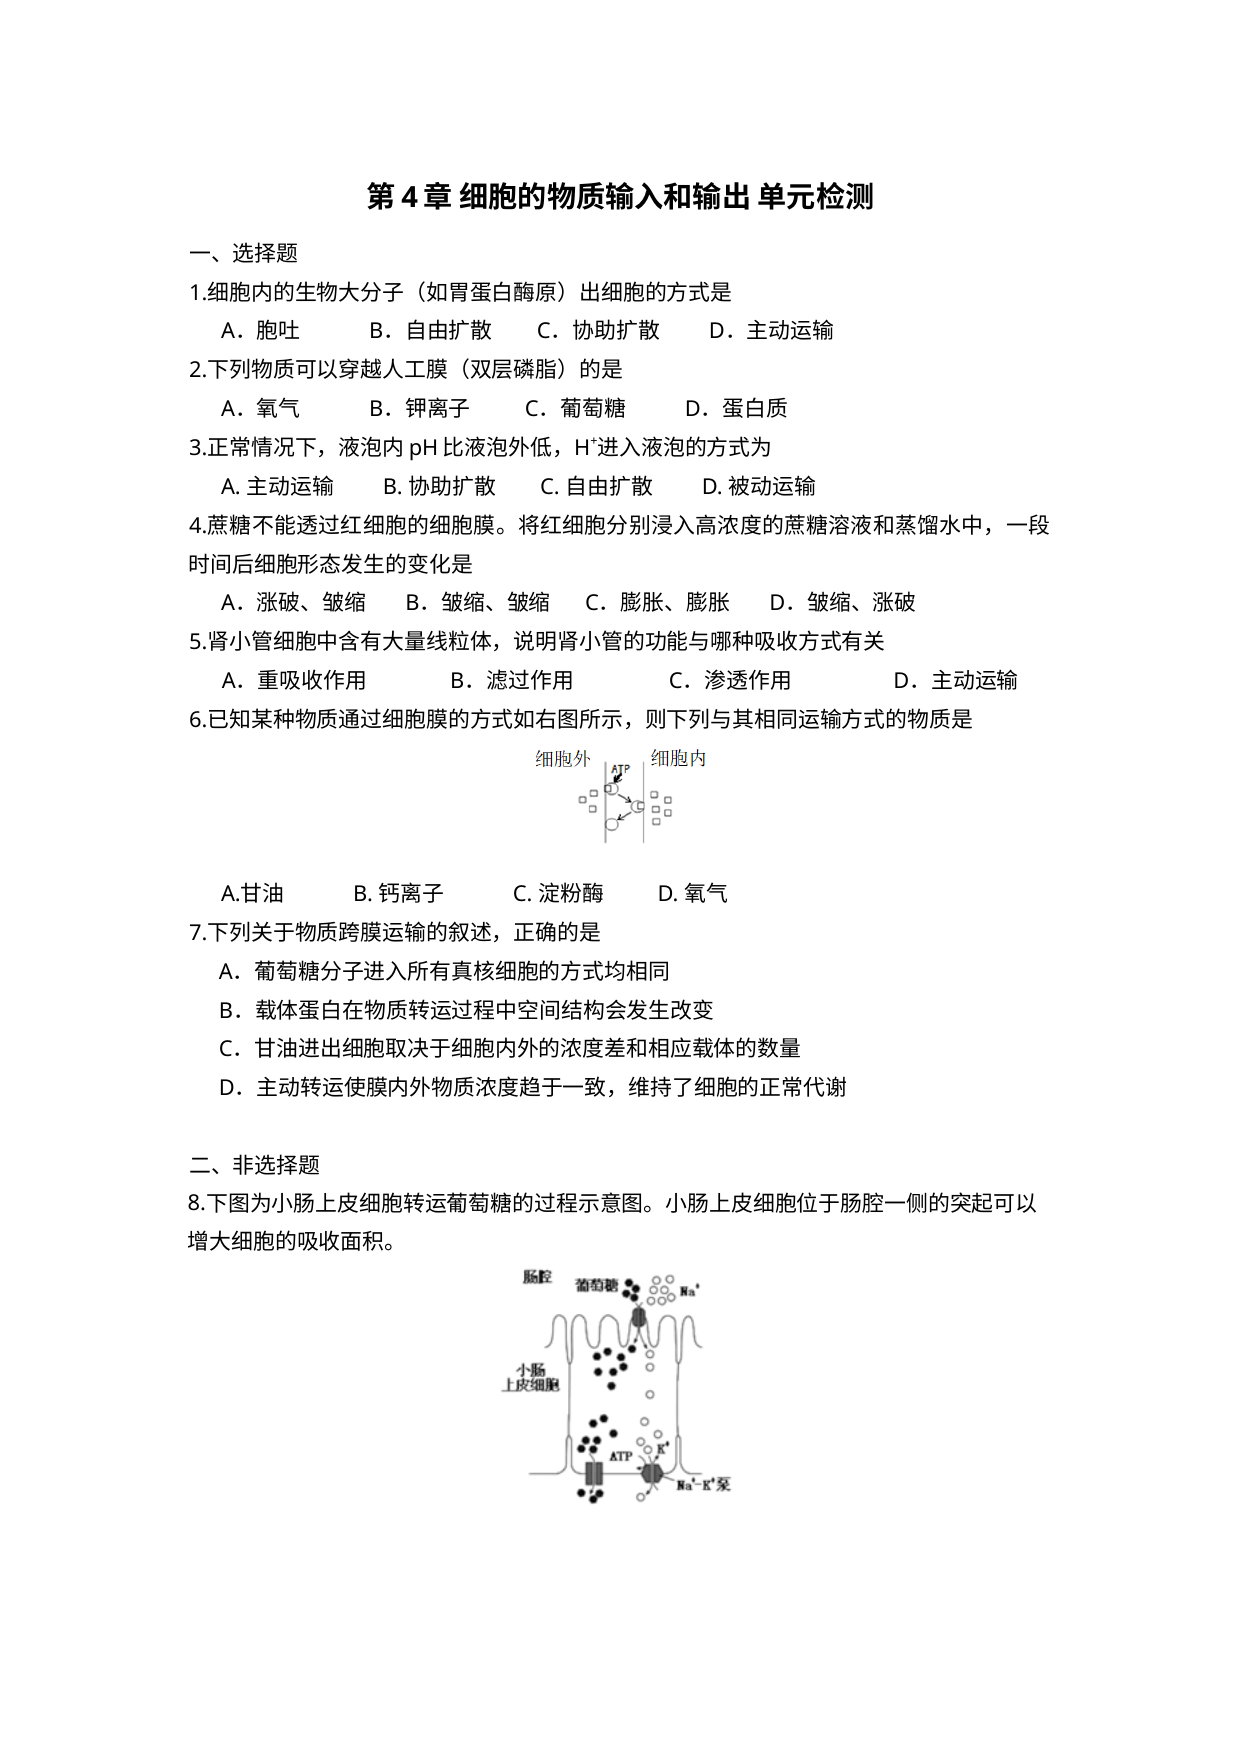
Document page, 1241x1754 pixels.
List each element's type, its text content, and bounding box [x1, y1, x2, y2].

text 4.蔗糖不能透过红细胞的细胞膜。将红细胞分别浸入高浓度的蔗糖溶液和蒸馏水中，一段时间后细胞形态发生的变化是 [188, 507, 1053, 579]
text A．重吸收作用 B．滤过作用 C．渗透作用 D．主动运输 [189, 663, 1053, 695]
text 3.正常情况下，液泡内pH比液泡外低，H+进入液泡的方式为 [189, 429, 1053, 462]
text 第4章 细胞的物质输入和输出 单元检测 [187, 162, 1053, 227]
picture [495, 1262, 745, 1509]
text 1.细胞内的生物大分子（如胃蛋白酶原）出细胞的方式是 [189, 274, 1053, 307]
text D．主动转运使膜内外物质浓度趋于一致，维持了细胞的正常代谢 [187, 1070, 1053, 1102]
text A．氧气 B．钾离子 C．葡萄糖 D．蛋白质 [187, 391, 1053, 423]
text 一、选择题 [189, 235, 1053, 268]
text 5.肾小管细胞中含有大量线粒体，说明肾小管的功能与哪种吸收方式有关 [189, 624, 1053, 656]
text A. 主动运输 B. 协助扩散 C. 自由扩散 D. 被动运输 [187, 468, 1053, 501]
text A．葡萄糖分子进入所有真核细胞的方式均相同 [187, 953, 1053, 986]
text A．胞吐 B．自由扩散 C．协助扩散 D．主动运输 [187, 313, 1053, 346]
text B．载体蛋白在物质转运过程中空间结构会发生改变 [187, 992, 1053, 1025]
text 8.下图为小肠上皮细胞转运葡萄糖的过程示意图。小肠上皮细胞位于肠腔一侧的突起可以增大细胞的吸收面积。 [187, 1186, 1053, 1256]
text 2.下列物质可以穿越人工膜（双层磷脂）的是 [189, 352, 1053, 384]
text C．甘油进出细胞取决于细胞内外的浓度差和相应载体的数量 [187, 1031, 1053, 1064]
text 二、非选择题 [189, 1147, 1053, 1180]
text A.甘油 B. 钙离子 C. 淀粉酶 D. 氧气 [187, 876, 1053, 908]
text A．涨破、皱缩 B．皱缩、皱缩 C．膨胀、膨胀 D．皱缩、涨破 [187, 585, 1053, 617]
picture [528, 740, 713, 846]
text 7.下列关于物质跨膜运输的叙述，正确的是 [189, 914, 1053, 947]
text 6.已知某种物质通过细胞膜的方式如右图所示，则下列与其相同运输方式的物质是 [189, 702, 1053, 734]
